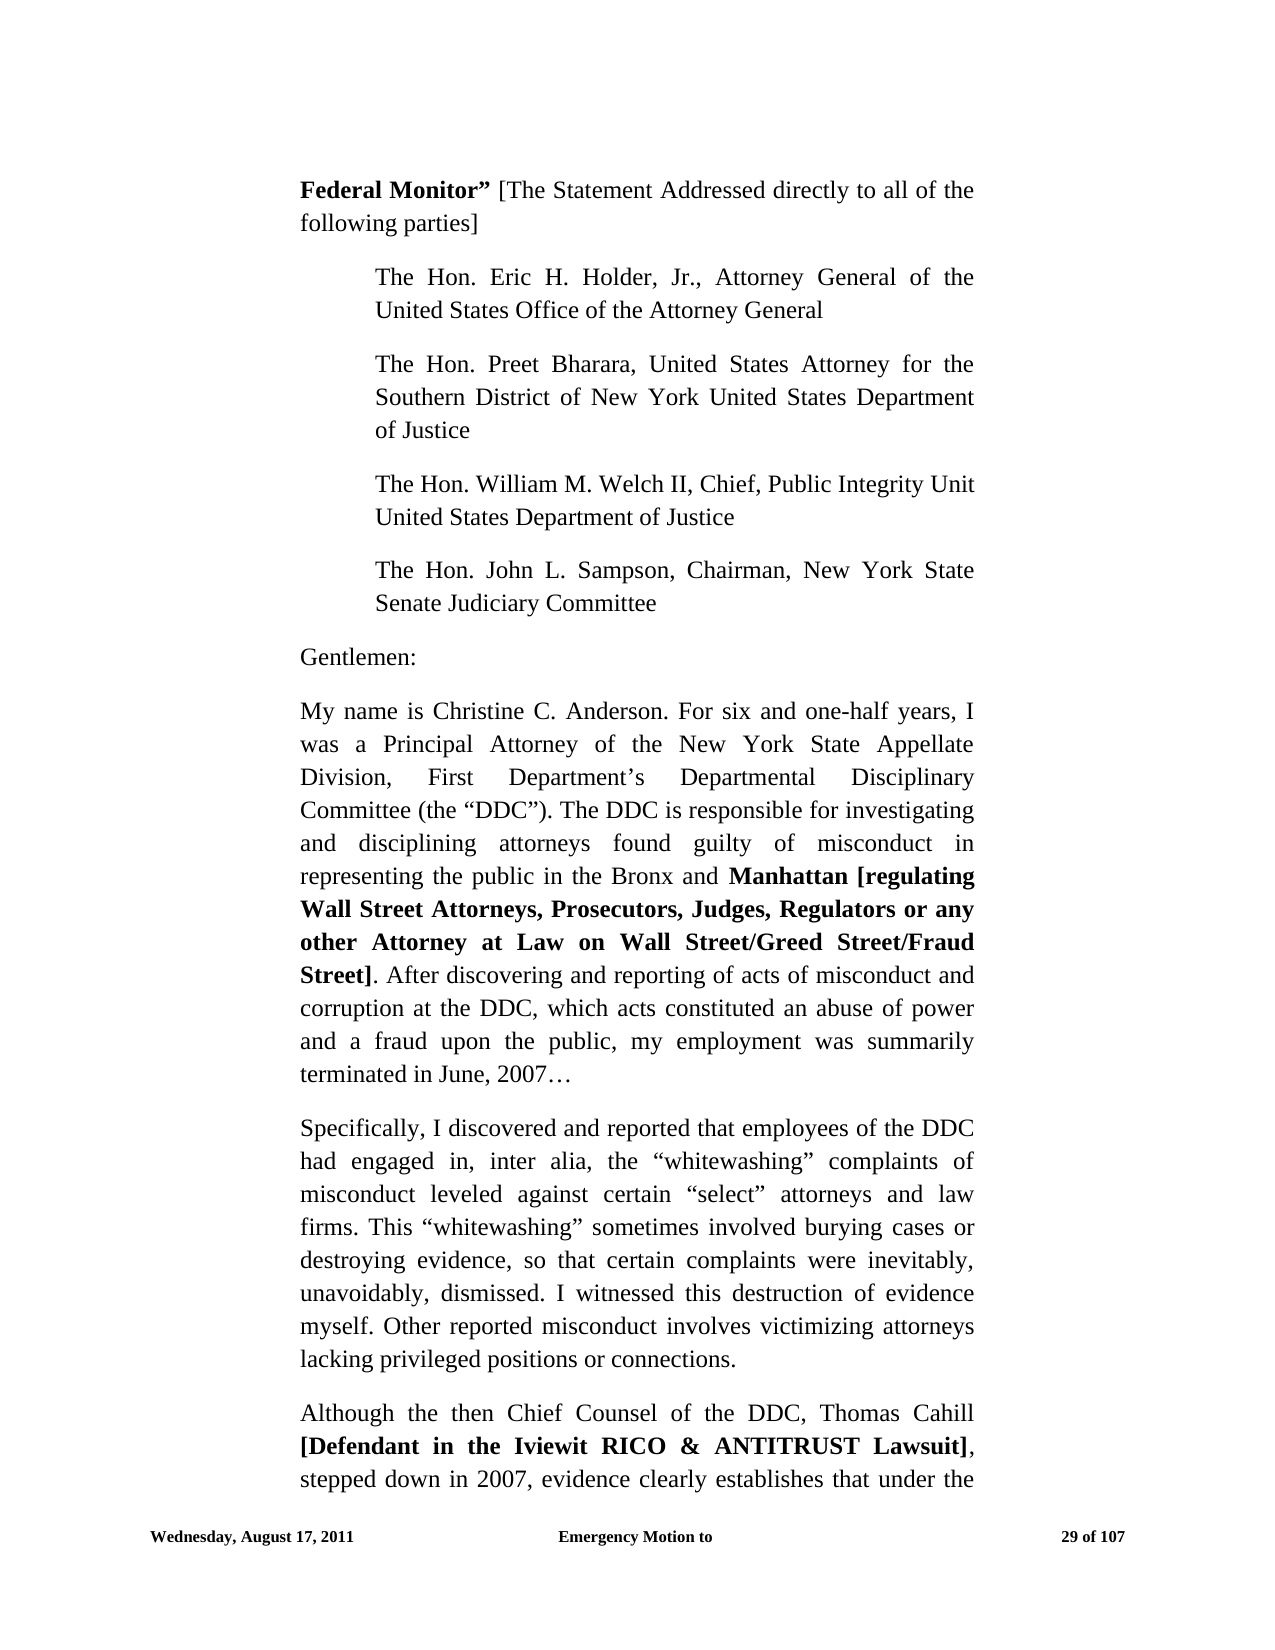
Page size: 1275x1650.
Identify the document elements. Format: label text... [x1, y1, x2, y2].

text Gentlemen: [300, 642, 975, 671]
text The Hon. Preet Bharara, United States Attorney for the Southern District of New York United States Department of Justice [375, 349, 975, 443]
text Specifically, I discovered and reported that employees of the DDC had engaged in, inter alia, the “whitewashing” complaints of misconduct leveled against certain “select” attorneys and law firms. This “whitewashing” sometimes involved burying cases or destroying evidence, so that certain complaints were inevitably, unavoidably, dismissed. I witnessed this destruction of evidence myself. Other reported misconduct involves victimizing attorneys lacking privileged positions or connections. [300, 1113, 975, 1373]
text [300, 1398, 975, 1493]
text The Hon. William M. Welch II, Chief, Public Integrity Unit United States Department of Justice [375, 469, 975, 530]
text The Hon. Eric H. Holder, Jr., Attorney General of the United States Office of the Attorney General [375, 262, 975, 324]
text The Hon. John L. Sampson, Chairman, New York State Senate Judiciary Committee [375, 556, 975, 617]
text My name is Christine C. Anderson. For six and one-half years, I was a Principal Attorney of the New York State Appellate Division, First Department’s Departmental Disciplinary Committee (the “DDC”). The DDC is responsible for investigating and disciplining attorneys found guilty of misconduct in representing the public in the Bronx and Manhattan [regulating Wall Street Attorneys, Prosecutors, Judges, Regulators or any other Attorney at Law on Wall Street/Greed Street/Fraud Street]. After discovering and reporting of acts of misconduct and corruption at the DDC, which acts constituted an abuse of power and a fraud upon the public, my employment was summarily terminated in June, 2007… [300, 696, 975, 1088]
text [300, 175, 975, 237]
